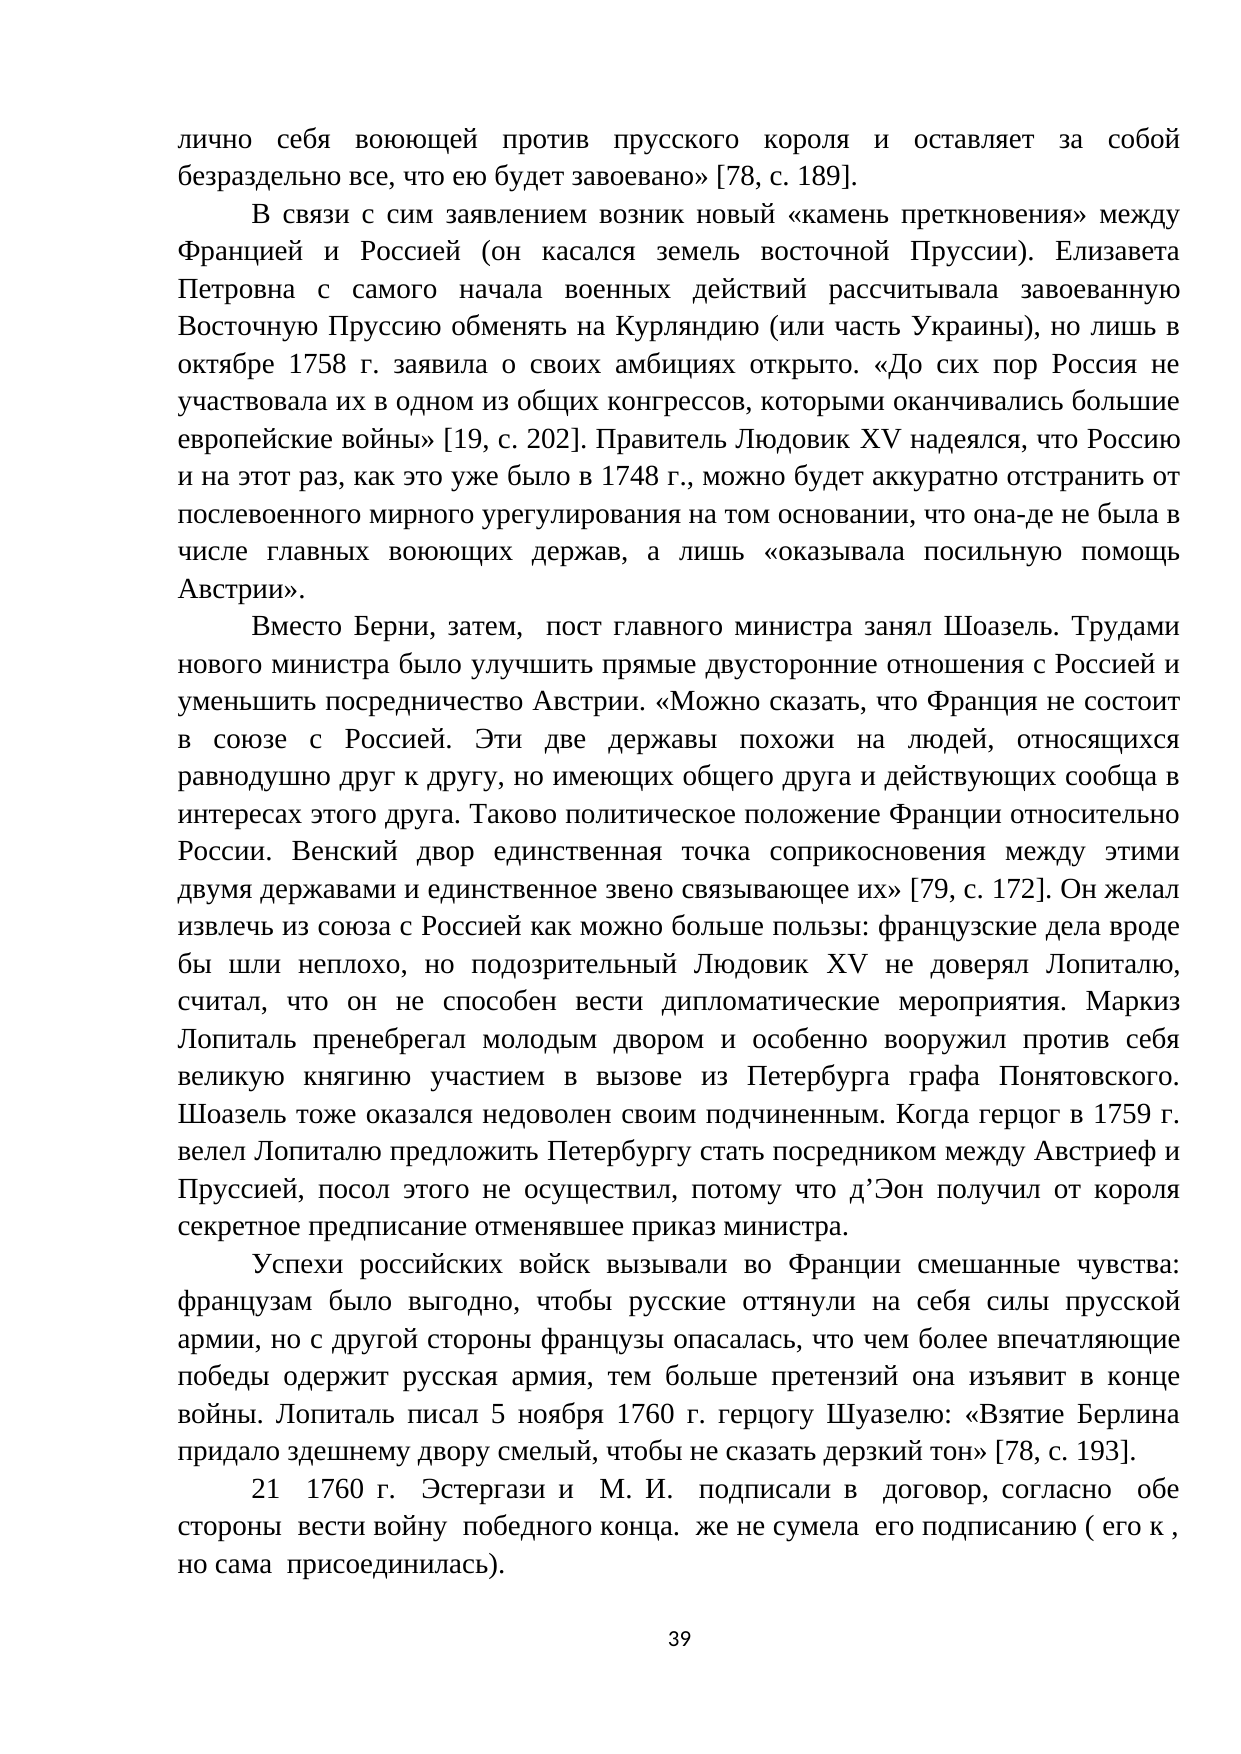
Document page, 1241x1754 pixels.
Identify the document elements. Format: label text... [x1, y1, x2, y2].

text Вместо Берни, затем, пост главного министра занял Шоазель. Трудами нового министра было улучшить прямые двусторонние отношения с Россией и уменьшить посредничество Австрии. «Можно сказать, что Франция не состоит в союзе с Россией. Эти две державы похожи на людей, относящихся равнодушно друг к другу, но имеющих общего друга и действующих сообща в интересах этого друга. Таково политическое положение Франции относительно России. Венский двор единственная точка соприкосновения между этими двумя державами и единственное звено связывающее их» [79, с. 172]. Он желал извлечь из союза с Россией как можно больше пользы: французские дела вроде бы шли неплохо, но подозрительный Людовик XV не доверял Лопиталю, считал, что он не способен вести дипломатические мероприятия. Маркиз Лопиталь пренебрегал молодым двором и особенно вооружил против себя великую княгиню участием в вызове из Петербурга графа Понятовского. Шоазель тоже оказался недоволен своим подчиненным. Когда герцог в 1759 г. велел Лопиталю предложить Петербургу стать посредником между Австриеф и Пруссией, посол этого не осуществил, потому что д’Эон получил от короля секретное предписание отменявшее приказ министра. [177, 606, 1181, 1243]
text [177, 118, 1181, 193]
text Успехи российских войск вызывали во Франции смешанные чувства: французам было выгодно, чтобы русские оттянули на себя силы прусской армии, но с другой стороны французы опасалась, что чем более впечатляющие победы одержит русская армия, тем больше претензий она изъявит в конце войны. Лопиталь писал 5 ноября 1760 г. герцогу Шуазелю: «Взятие Берлина придало здешнему двору смелый, чтобы не сказать дерзкий тон» [78, с. 193]. [177, 1243, 1181, 1468]
text В связи с сим заявлением возник новый «камень преткновения» между Францией и Россией (он касался земель восточной Пруссии). Елизавета Петровна с самого начала военных действий рассчитывала завоеванную Восточную Пруссию обменять на Курляндию (или часть Украины), но лишь в октябре 1758 г. заявила о своих амбициях открыто. «До сих пор Россия не участвовала их в одном из общих конгрессов, которыми оканчивались большие европейские войны» [19, с. 202]. Правитель Людовик XV надеялся, что Россию и на этот раз, как это уже было в 1748 г., можно будет аккуратно отстранить от послевоенного мирного урегулирования на том основании, что она-де не была в числе главных воюющих держав, а лишь «оказывала посильную помощь Австрии». [177, 193, 1181, 606]
text 21 1760 г. Эстергази и М. И. подписали в договор, согласно обе стороны вести войну победного конца. же не сумела его подписанию ( его к , но сама присоединилась). [177, 1468, 1181, 1581]
